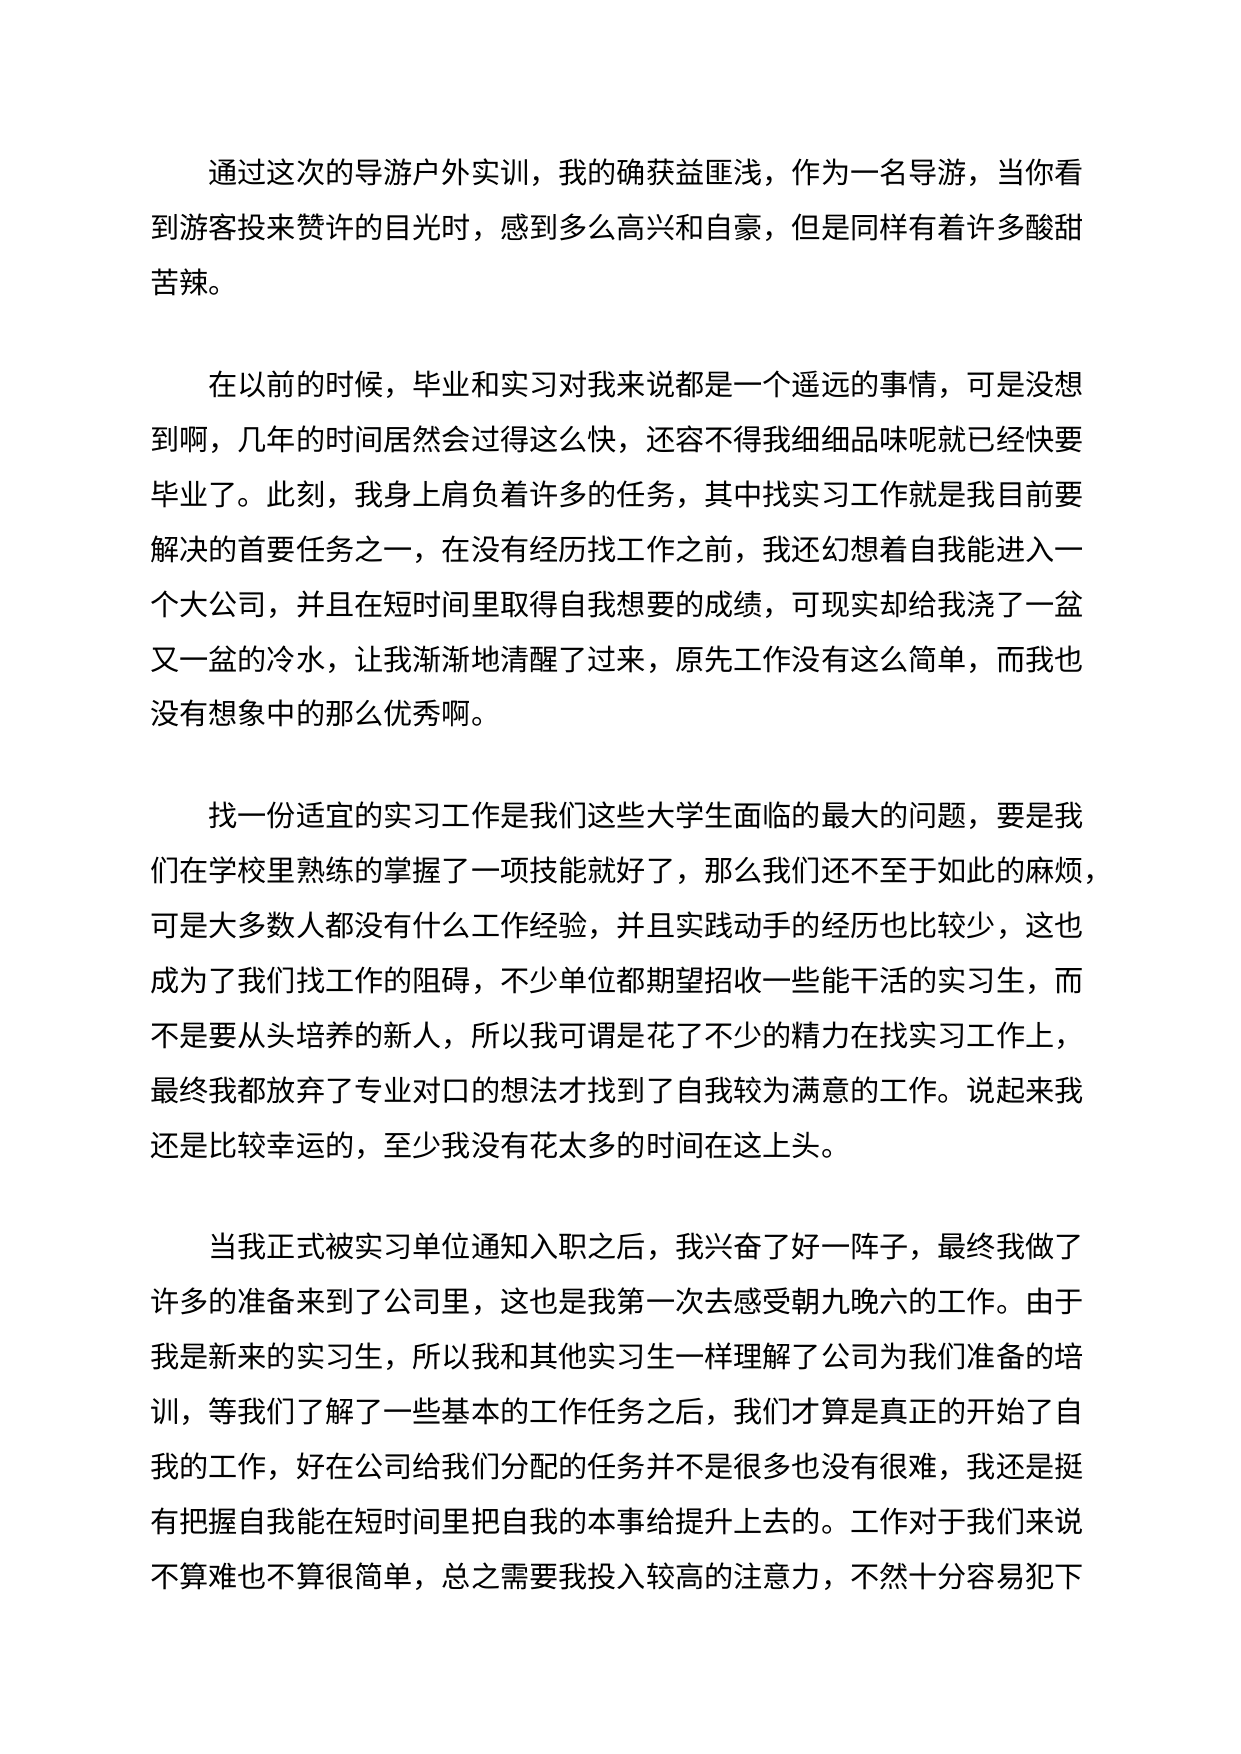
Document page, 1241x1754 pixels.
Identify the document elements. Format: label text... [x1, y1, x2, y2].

text 在以前的时候，毕业和实习对我来说都是一个遥远的事情，可是没想到啊，几年的时间居然会过得这么快，还容不得我细细品味呢就已经快要毕业了。此刻，我身上肩负着许多的任务，其中找实习工作就是我目前要解决的首要任务之一，在没有经历找工作之前，我还幻想着自我能进入一个大公司，并且在短时间里取得自我想要的成绩，可现实却给我浇了一盆又一盆的冷水，让我渐渐地清醒了过来，原先工作没有这么简单，而我也没有想象中的那么优秀啊。 [150, 362, 1090, 733]
text 找一份适宜的实习工作是我们这些大学生面临的最大的问题，要是我们在学校里熟练的掌握了一项技能就好了，那么我们还不至于如此的麻烦，可是大多数人都没有什么工作经验，并且实践动手的经历也比较少，这也成为了我们找工作的阻碍，不少单位都期望招收一些能干活的实习生，而不是要从头培养的新人，所以我可谓是花了不少的精力在找实习工作上，最终我都放弃了专业对口的想法才找到了自我较为满意的工作。说起来我还是比较幸运的，至少我没有花太多的时间在这上头。 [150, 793, 1090, 1164]
text 通过这次的导游户外实训，我的确获益匪浅，作为一名导游，当你看到游客投来赞许的目光时，感到多么高兴和自豪，但是同样有着许多酸甜苦辣。 [150, 150, 1090, 302]
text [150, 1224, 1090, 1596]
